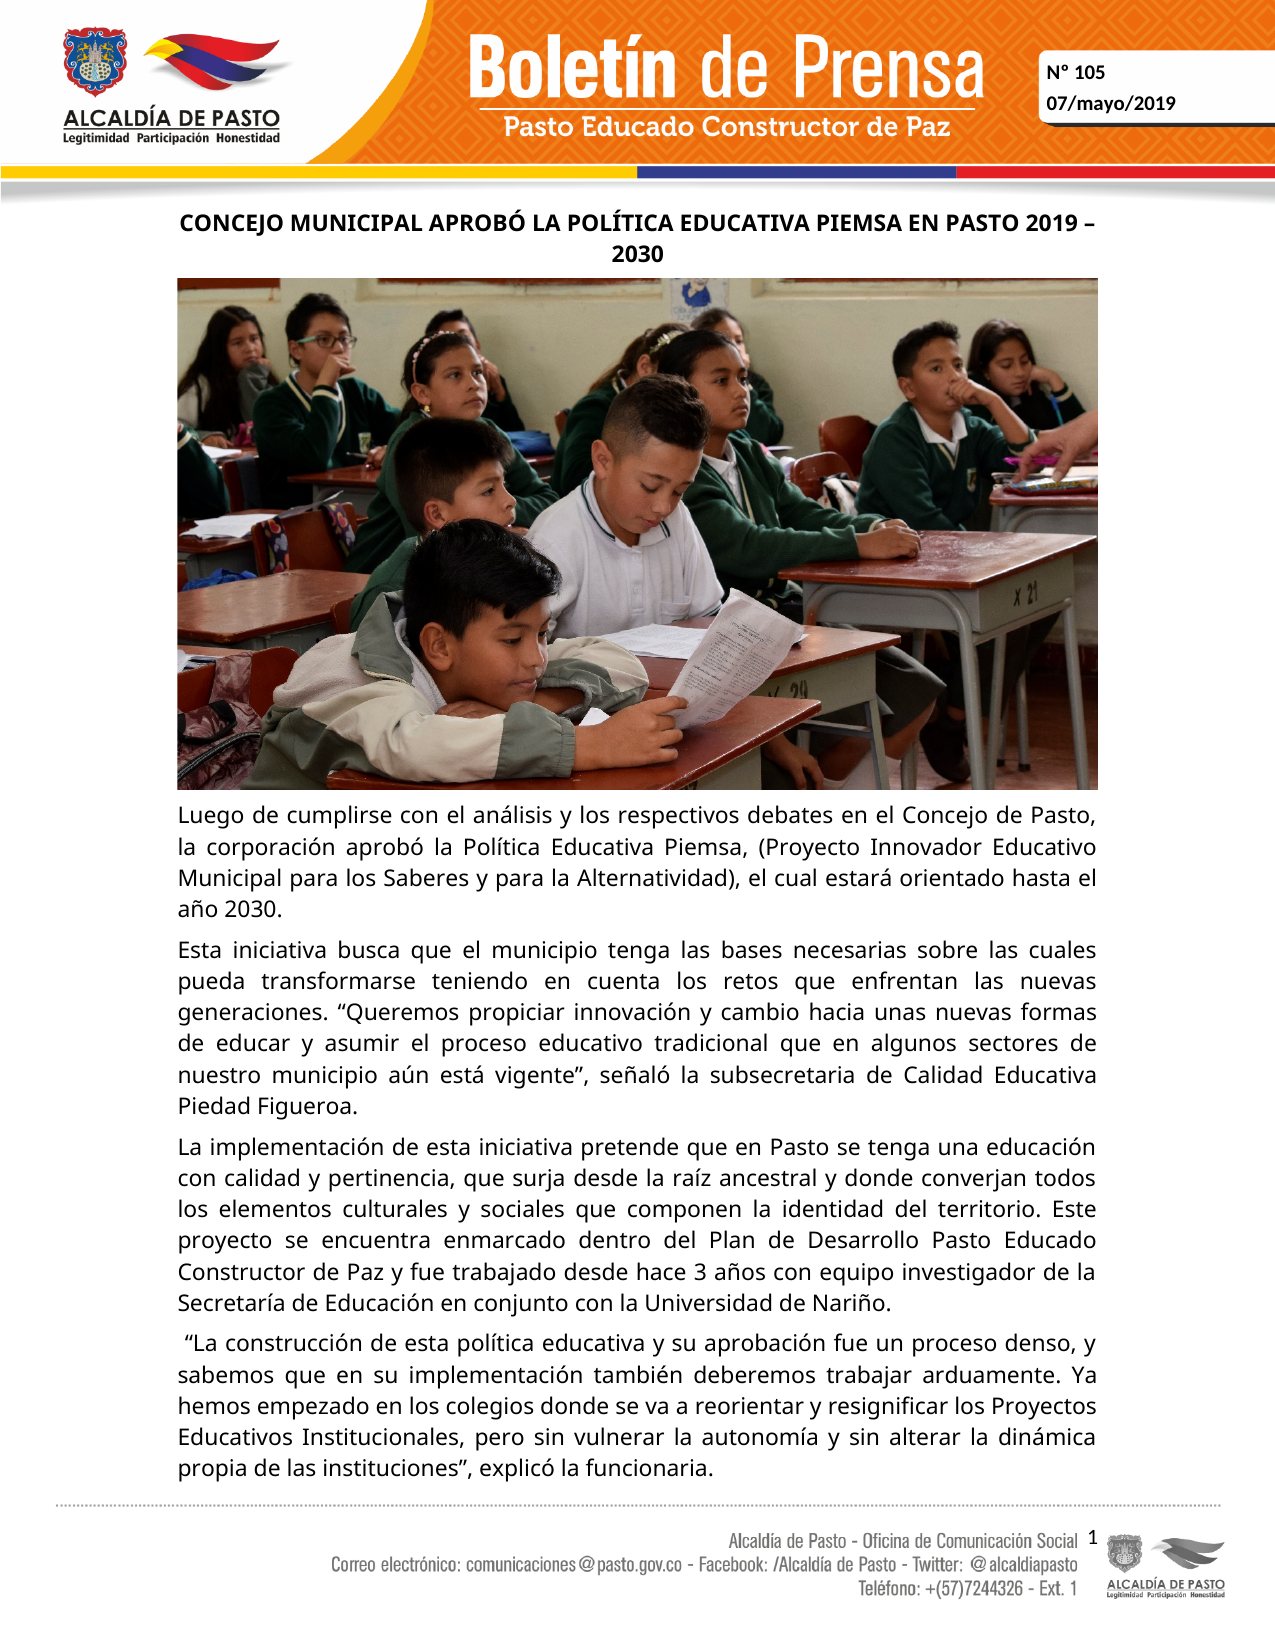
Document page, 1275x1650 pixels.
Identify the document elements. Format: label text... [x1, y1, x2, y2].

text “La construcción de esta política educativa y su aprobación fue un proceso denso, y sabemos que en su implementación también deberemos trabajar arduamente. Ya hemos empezado en los colegios donde se va a reorientar y resignificar los Proyectos Educativos Institucionales, pero sin vulnerar la autonomía y sin alterar la dinámica propia de las instituciones”, explicó la funcionaria. [177, 1327, 1098, 1483]
text Luego de cumplirse con el análisis y los respectivos debates en el Concejo de Pasto, la corporación aprobó la Política Educativa Piemsa, (Proyecto Innovador Educativo Municipal para los Saberes y para la Alternatividad), el cual estará orientado hasta el año 2030. [177, 799, 1098, 924]
text CONCEJO MUNICIPAL APROBÓ LA POLÍTICA EDUCATIVA PIEMSA EN PASTO 2019 – 2030 [177, 207, 1098, 269]
text La implementación de esta iniciativa pretende que en Pasto se tenga una educación con calidad y pertinencia, que surja desde la raíz ancestral y donde converjan todos los elementos culturales y sociales que componen la identidad del territorio. Este proyecto se encuentra enmarcado dentro del Plan de Desarrollo Pasto Educado Constructor de Paz y fue trabajado desde hace 3 años con equipo investigador de la Secretaría de Educación en conjunto con la Universidad de Nariño. [177, 1130, 1098, 1318]
picture [0, 0, 1275, 1645]
text Esta iniciativa busca que el municipio tenga las bases necesarias sobre las cuales pueda transformarse teniendo en cuenta los retos que enfrentan las nuevas generaciones. “Queremos propiciar innovación y cambio hacia unas nuevas formas de educar y asumir el proceso educativo tradicional que en algunos sectores de nuestro municipio aún está vigente”, señaló la subsecretaria de Calidad Educativa Piedad Figueroa. [177, 933, 1098, 1121]
